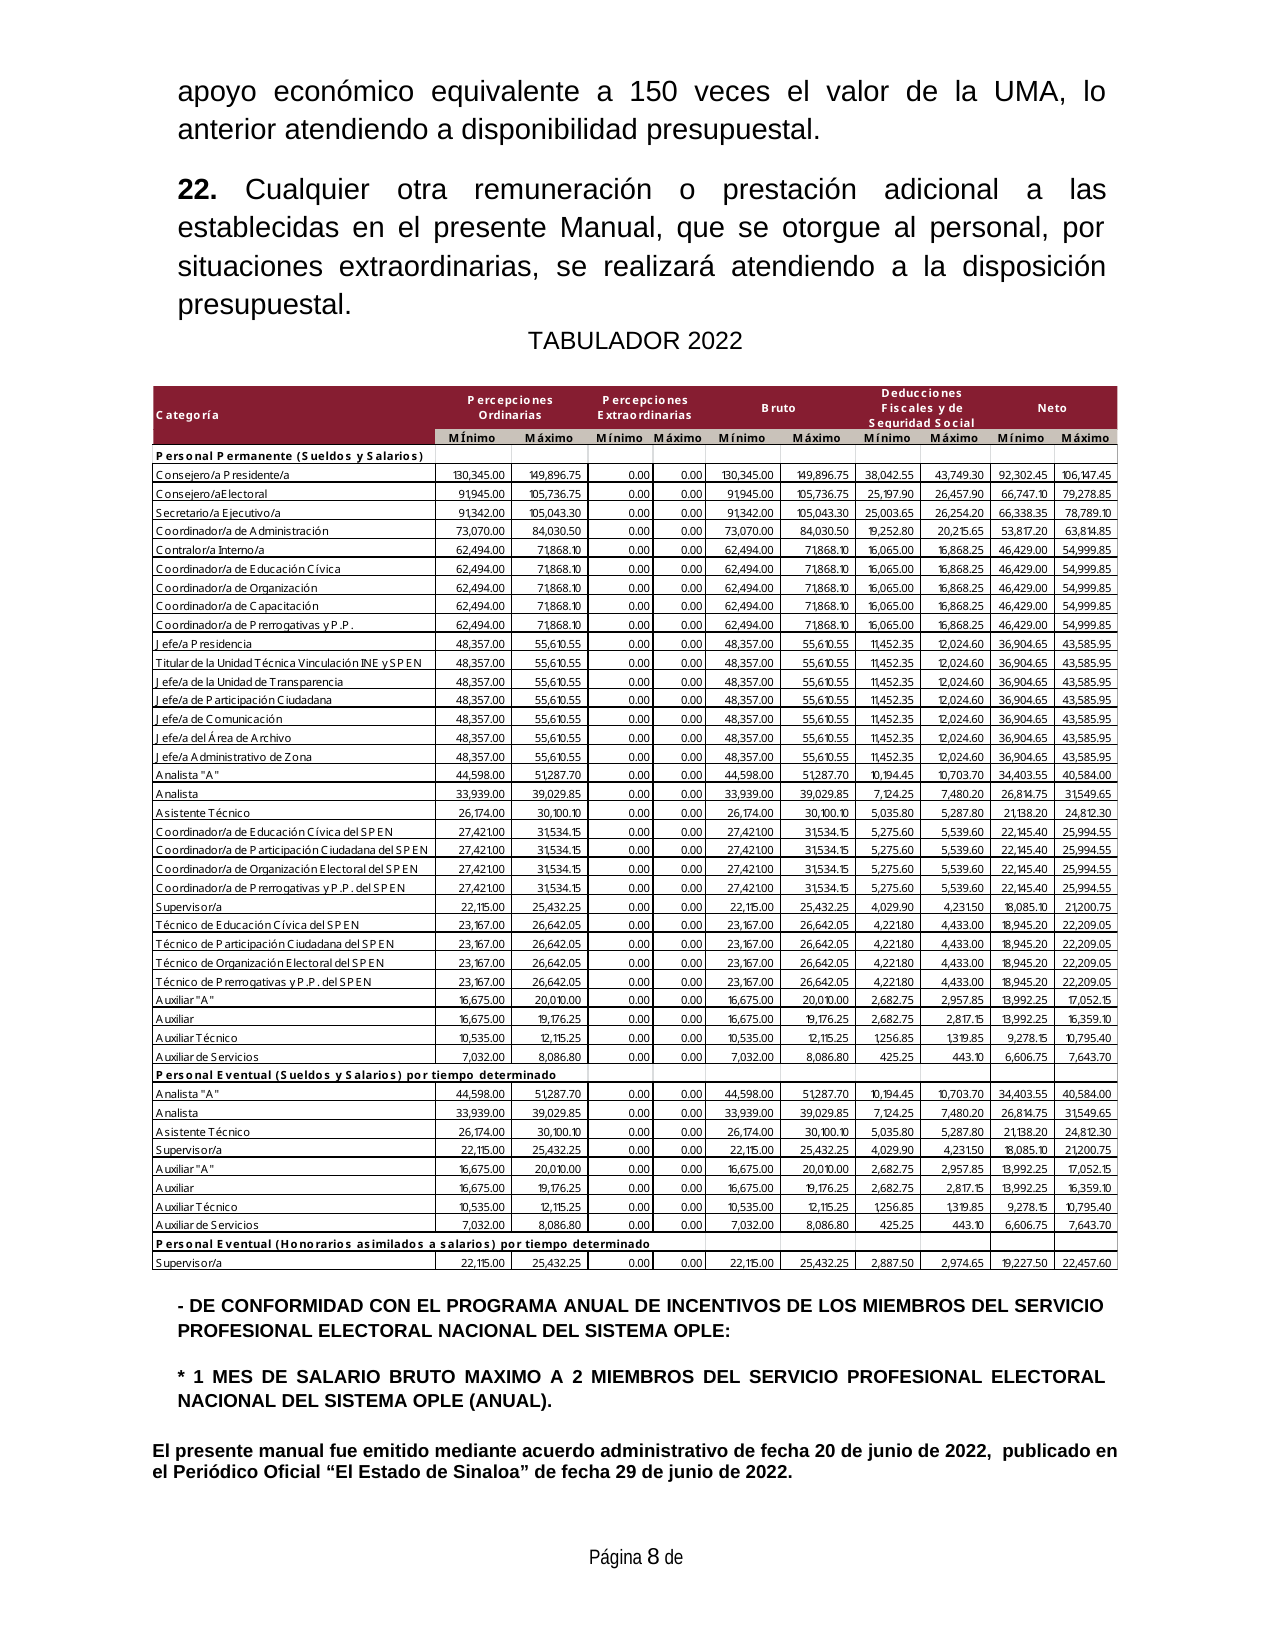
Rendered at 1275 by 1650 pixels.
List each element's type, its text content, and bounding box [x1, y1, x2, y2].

text TABULADOR 2022 [152, 326, 1119, 354]
list Cualquier otra remuneración o prestación adicional a las establecidas en el presente Manual, que se otorgue al personal, por situaciones extraordinarias, se realizará atendiendo a la disposición presupuestal. [177, 172, 1107, 321]
text - DE CONFORMIDAD CON EL PROGRAMA ANUAL DE INCENTIVOS DE LOS MIEMBROS DEL SERVICIO PROFESIONAL ELECTORAL NACIONAL DEL SISTEMA OPLE: [177, 1295, 1106, 1342]
text El presente manual fue emitido mediante acuerdo administrativo de fecha 20 de junio de 2022, publicado en el Periódico Oficial “El Estado de Sinaloa” de fecha 29 de junio de 2022. [152, 1440, 1119, 1483]
text * 1 MES DE SALARIO BRUTO MAXIMO A 2 MIEMBROS DEL SERVICIO PROFESIONAL ELECTORAL NACIONAL DEL SISTEMA OPLE (ANUAL). [177, 1365, 1106, 1412]
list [177, 74, 1107, 146]
